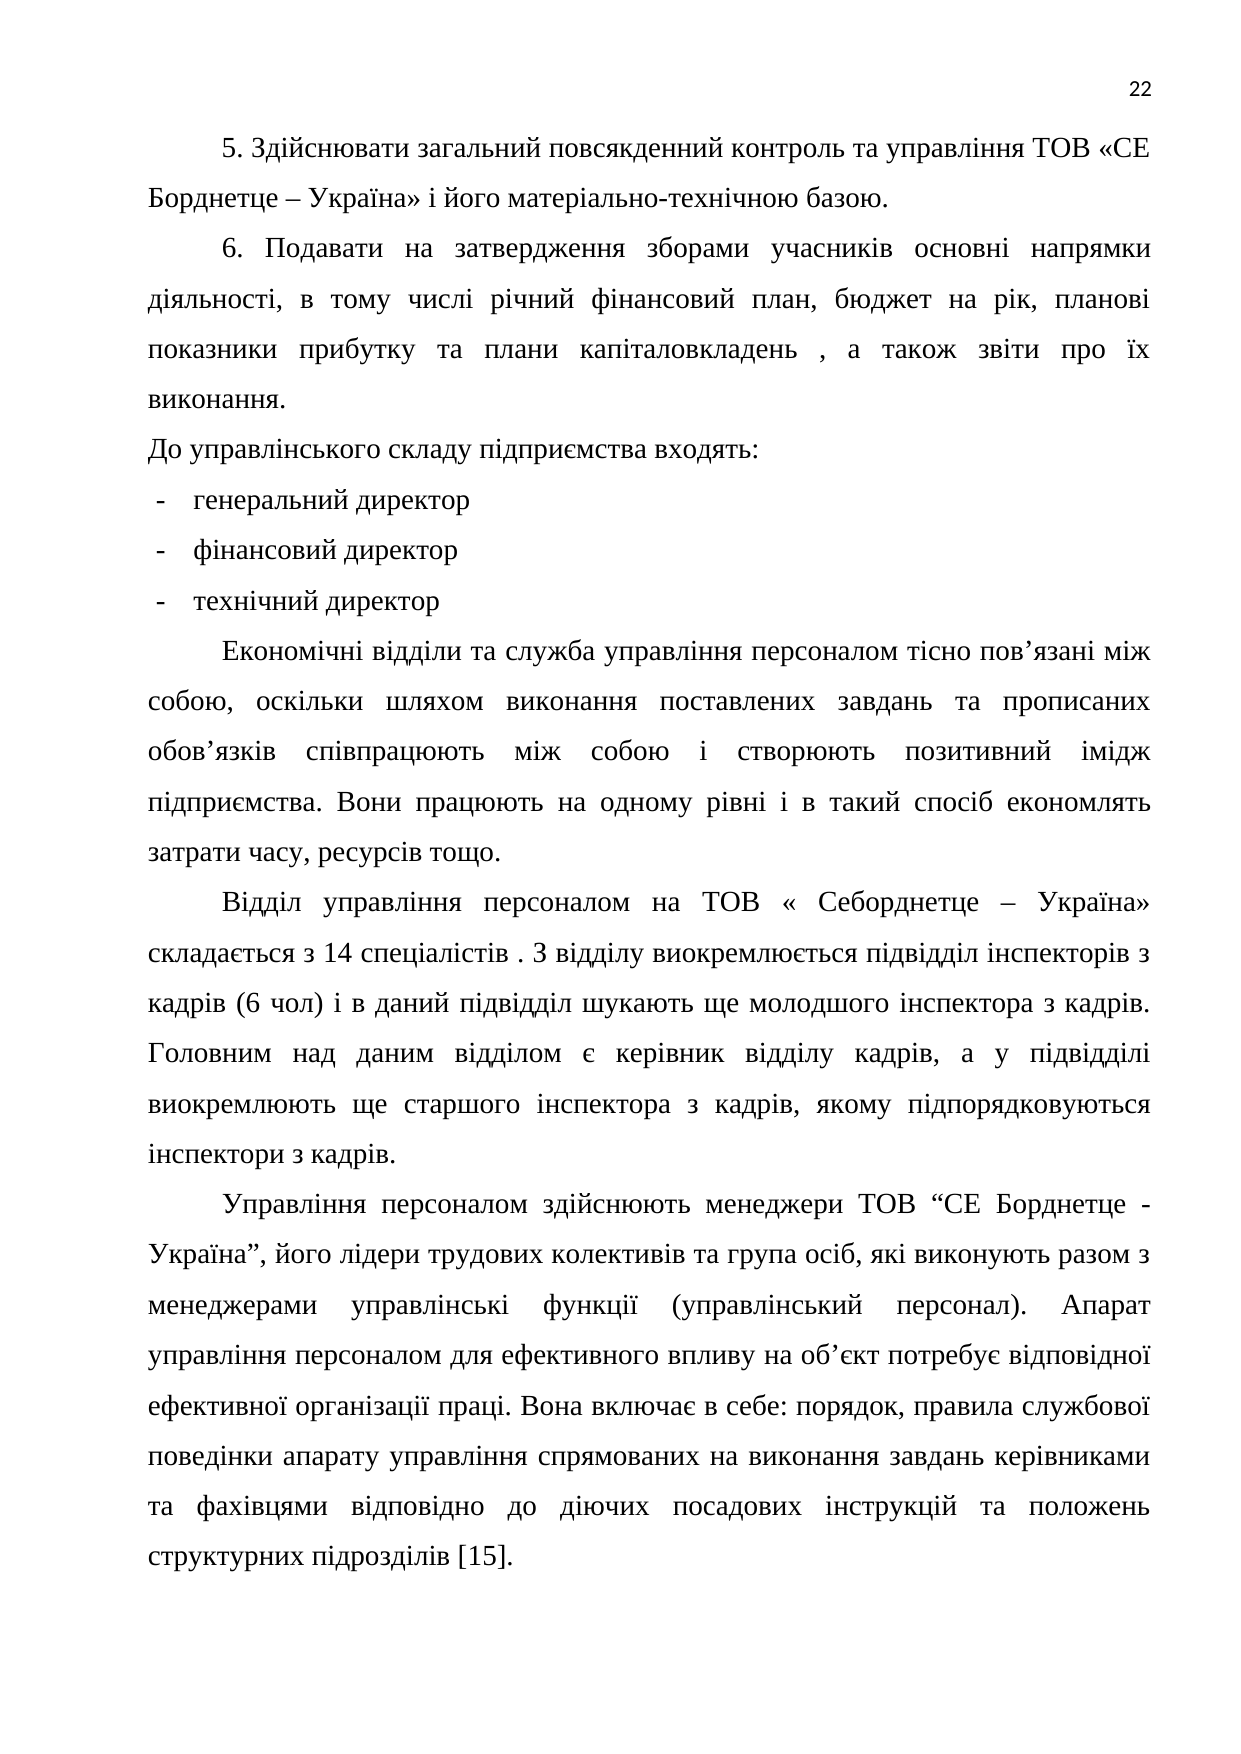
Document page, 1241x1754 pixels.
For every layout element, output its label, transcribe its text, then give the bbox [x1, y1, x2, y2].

text 6. Подавати на затвердження зборами учасників основні напрямки діяльності, в тому числі річний фінансовий план, бюджет на рік, планові показники прибутку та плани капіталовкладень , а також звіти про їх виконання. [148, 230, 1152, 415]
text Управління персоналом здійснюють менеджери ТОВ “СЕ Борднетце - Україна”, його лідери трудових колективів та група осіб, які виконують разом з менеджерами управлінські функції (управлінський персонал). Апарат управління персоналом для ефективного впливу на об’єкт потребує відповідної ефективної організації праці. Вона включає в себе: порядок, правила службової поведінки апарату управління спрямованих на виконання завдань керівниками та фахівцями відповідно до діючих посадових інструкцій та положень структурних підрозділів [15]. [148, 1186, 1152, 1572]
text Економічні відділи та служба управління персоналом тісно пов’язані між собою, оскільки шляхом виконання поставлених завдань та прописаних обов’язків співпрацюють між собою і створюють позитивний імідж підприємства. Вони працюють на одному рівні і в такий спосіб економлять затрати часу, ресурсів тощо. [148, 633, 1152, 868]
text 5. Здійснювати загальний повсякденний контроль та управління ТОВ «СЕ Борднетце – Україна» і його матеріально-технічною базою. [148, 130, 1152, 214]
list фінансовий директор [156, 532, 1152, 566]
list технічний директор [156, 583, 1152, 616]
list генеральний директор [156, 482, 1152, 516]
text До управлінського складу підприємства входять: [148, 432, 1152, 465]
text Відділ управління персоналом на ТОВ « Себорднетце – Україна» складається з 14 спеціалістів . З відділу виокремлюється підвідділ інспекторів з кадрів (6 чол) і в даний підвідділ шукають ще молодшого інспектора з кадрів. Головним над даним відділом є керівник відділу кадрів, а у підвідділі виокремлюють ще старшого інспектора з кадрів, якому підпорядковуються інспектори з кадрів. [148, 884, 1152, 1169]
